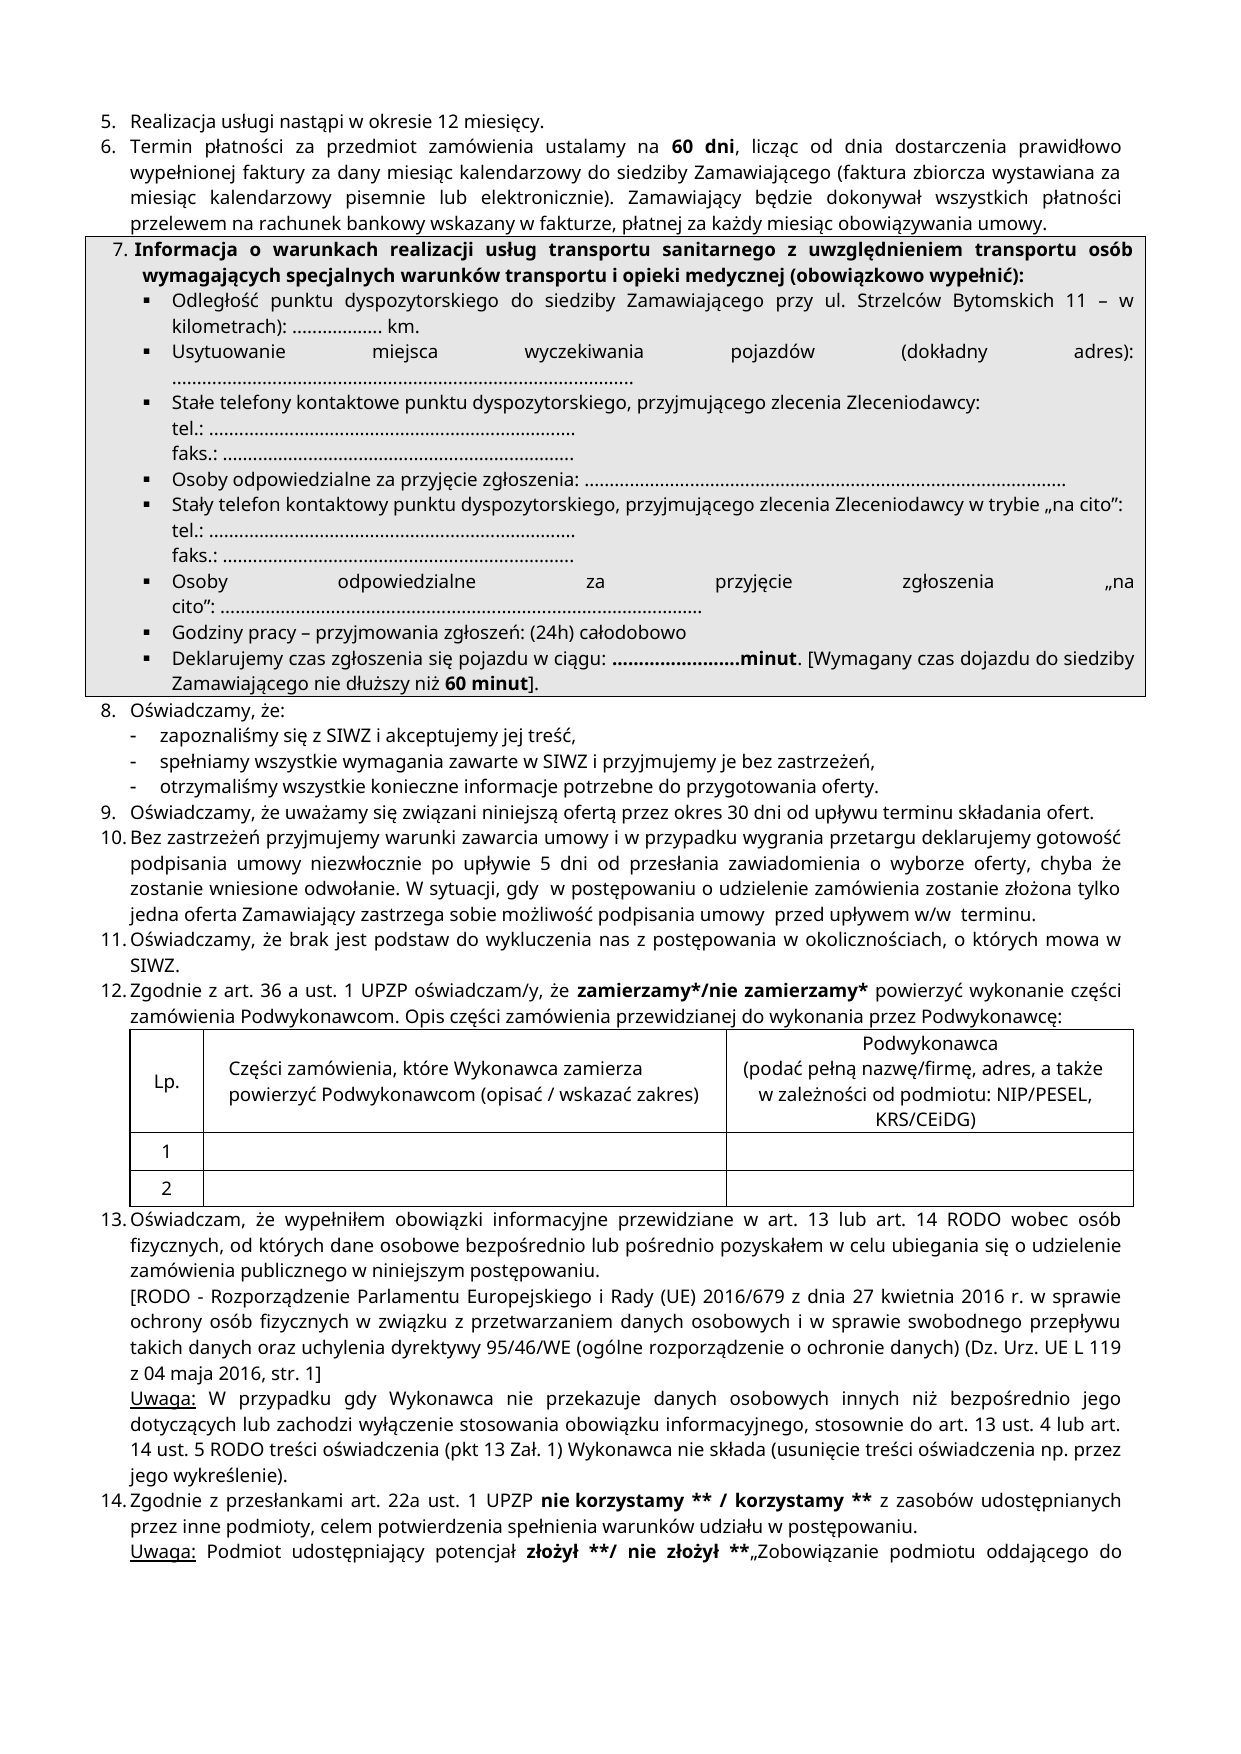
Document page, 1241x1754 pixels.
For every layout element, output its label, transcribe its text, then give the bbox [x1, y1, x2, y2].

list Oświadczamy, że brak jest podstaw do wykluczenia nas z postępowania w okolicznościach, o których mowa w SIWZ. [100, 927, 1122, 978]
list Bez zastrzeżeń przyjmujemy warunki zawarcia umowy i w przypadku wygrania przetargu deklarujemy gotowość podpisania umowy niezwłocznie po upływie 5 dni od przesłania zawiadomienia o wyborze oferty, chyba że zostanie wniesione odwołanie. W sytuacji, gdy w postępowaniu o udzielenie zamówienia zostanie złożona tylko jedna oferta Zamawiający zastrzega sobie możliwość podpisania umowy przed upływem w/w terminu. [100, 824, 1122, 927]
list Oświadczamy, że uważamy się związani niniejszą ofertą przez okres 30 dni od upływu terminu składania ofert. [100, 799, 1122, 824]
list Oświadczamy, że: [100, 697, 1122, 722]
list Realizacja usługi nastąpi w okresie 12 miesięcy. [100, 108, 1122, 133]
list Zgodnie z przesłankami art. 22a ust. 1 UPZP nie korzystamy ** / korzystamy ** z zasobów udostępnianych przez inne podmioty, celem potwierdzenia spełnienia warunków udziału w postępowaniu. [100, 1487, 1122, 1538]
table_cell [204, 1171, 726, 1206]
list Oświadczam, że wypełniłem obowiązki informacyjne przewidziane w art. 13 lub art. 14 RODO wobec osób fizycznych, od których dane osobowe bezpośrednio lub pośrednio pozyskałem w celu ubiegania się o udzielenie zamówienia publicznego w niniejszym postępowaniu. [100, 1207, 1122, 1283]
table_cell [727, 1133, 1133, 1170]
list Termin płatności za przedmiot zamówienia ustalamy na 60 dni, licząc od dnia dostarczenia prawidłowo wypełnionej faktury za dany miesiąc kalendarzowy do siedziby Zamawiającego (faktura zbiorcza wystawiana za miesiąc kalendarzowy pisemnie lub elektronicznie). Zamawiający będzie dokonywał wszystkich płatności przelewem na rachunek bankowy wskazany w fakturze, płatnej za każdy miesiąc obowiązywania umowy. [100, 133, 1122, 236]
table_header Podwykonawca (podać pełną nazwę/firmę, adres, a także w zależności od podmiotu: NIP/PESEL, KRS/CEiDG) [727, 1030, 1133, 1132]
table_header Lp. [131, 1030, 203, 1132]
table_cell [727, 1171, 1133, 1206]
list spełniamy wszystkie wymagania zawarte w SIWZ i przyjmujemy je bez zastrzeżeń, [130, 748, 1122, 773]
table_header Części zamówienia, które Wykonawca zamierza powierzyć Podwykonawcom (opisać / wskazać zakres) [204, 1030, 726, 1132]
table_cell 1 [131, 1133, 203, 1170]
list otrzymaliśmy wszystkie konieczne informacje potrzebne do przygotowania oferty. [130, 773, 1122, 799]
text [RODO - Rozporządzenie Parlamentu Europejskiego i Rady (UE) 2016/679 z dnia 27 kwietnia 2016 r. w sprawie ochrony osób fizycznych w związku z przetwarzaniem danych osobowych i w sprawie swobodnego przepływu takich danych oraz uchylenia dyrektywy 95/46/WE (ogólne rozporządzenie o ochronie danych) (Dz. Urz. UE L 119 z 04 maja 2016, str. 1] [130, 1283, 1122, 1385]
list Zgodnie z art. 36 a ust. 1 UPZP oświadczam/y, że zamierzamy*/nie zamierzamy* powierzyć wykonanie części zamówienia Podwykonawcom. Opis części zamówienia przewidzianej do wykonania przez Podwykonawcę: [100, 978, 1122, 1029]
table_header Informacja o warunkach realizacji usług transportu sanitarnego z uwzględnieniem transportu osób wymagających specjalnych warunków transportu i opieki medycznej (obowiązkowo wypełnić): Odległość punktu dyspozytorskiego do siedziby Zamawiającego przy ul. Strzelców Bytomskich 11 – w kilometrach): .................. km. Usytuowanie miejsca wyczekiwania pojazdów (dokładny adres): ............................................................................................ Stałe telefony kontaktowe punktu dyspozytorskiego, przyjmującego zlecenia Zleceniodawcy: tel.: ......................................................................... faks.: ...................................................................... Osoby odpowiedzialne za przyjęcie zgłoszenia: ................................................................................................ Stały telefon kontaktowy punktu dyspozytorskiego, przyjmującego zlecenia Zleceniodawcy w trybie „na cito”: tel.: ......................................................................... faks.: ...................................................................... Osoby odpowiedzialne za przyjęcie zgłoszenia „na cito”: ................................................................................................ Godziny pracy – przyjmowania zgłoszeń: (24h) całodobowo Deklarujemy czas zgłoszenia się pojazdu w ciągu: ........................minut. [Wymagany czas dojazdu do siedziby Zamawiającego nie dłuższy niż 60 minut]. [86, 237, 1145, 696]
table_cell 2 [131, 1171, 203, 1206]
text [130, 1538, 1122, 1564]
list zapoznaliśmy się z SIWZ i akceptujemy jej treść, [130, 722, 1122, 748]
text Uwaga: W przypadku gdy Wykonawca nie przekazuje danych osobowych innych niż bezpośrednio jego dotyczących lub zachodzi wyłączenie stosowania obowiązku informacyjnego, stosownie do art. 13 ust. 4 lub art. 14 ust. 5 RODO treści oświadczenia (pkt 13 Zał. 1) Wykonawca nie składa (usunięcie treści oświadczenia np. przez jego wykreślenie). [130, 1385, 1122, 1487]
table_cell [204, 1133, 726, 1170]
